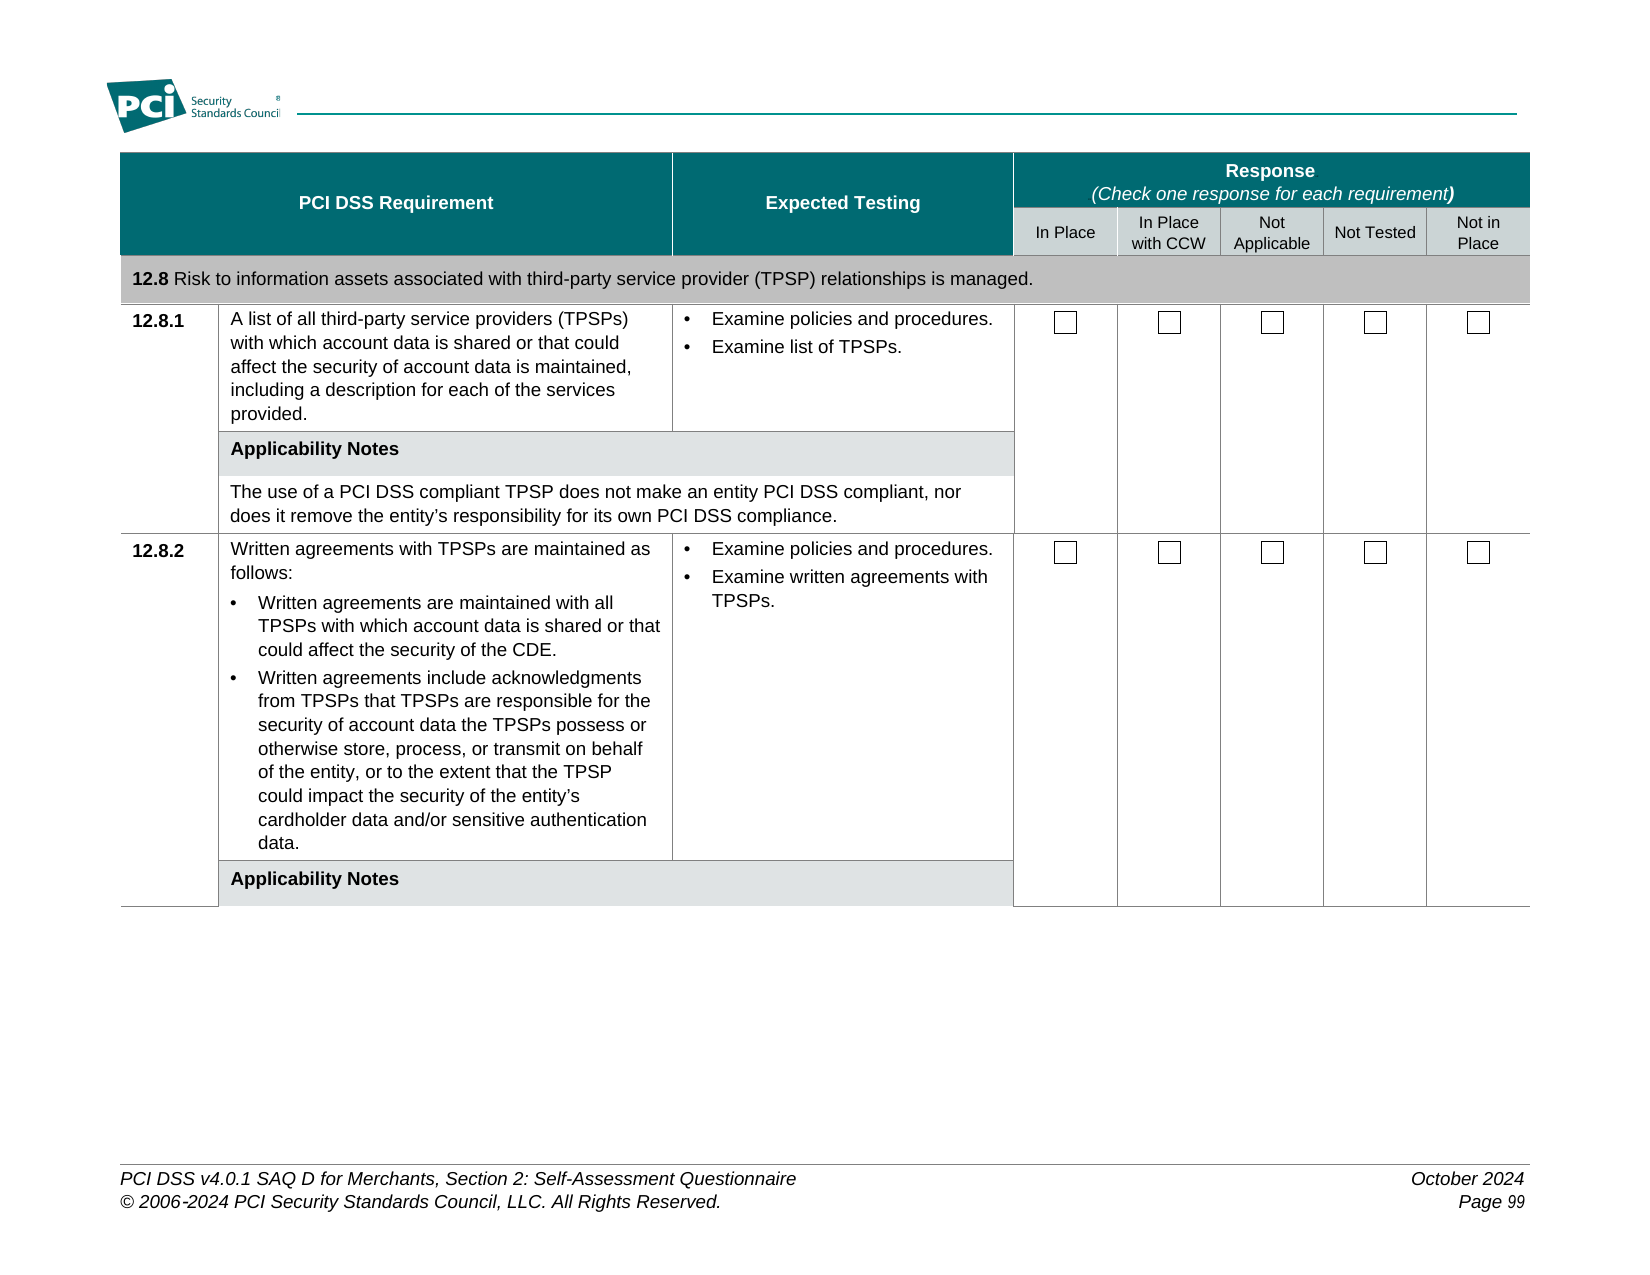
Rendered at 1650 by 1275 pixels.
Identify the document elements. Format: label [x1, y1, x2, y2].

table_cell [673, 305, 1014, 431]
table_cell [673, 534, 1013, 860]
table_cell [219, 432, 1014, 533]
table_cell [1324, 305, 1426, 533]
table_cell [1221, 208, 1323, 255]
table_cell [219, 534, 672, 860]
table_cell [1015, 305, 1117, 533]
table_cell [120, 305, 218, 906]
picture [106, 79, 281, 133]
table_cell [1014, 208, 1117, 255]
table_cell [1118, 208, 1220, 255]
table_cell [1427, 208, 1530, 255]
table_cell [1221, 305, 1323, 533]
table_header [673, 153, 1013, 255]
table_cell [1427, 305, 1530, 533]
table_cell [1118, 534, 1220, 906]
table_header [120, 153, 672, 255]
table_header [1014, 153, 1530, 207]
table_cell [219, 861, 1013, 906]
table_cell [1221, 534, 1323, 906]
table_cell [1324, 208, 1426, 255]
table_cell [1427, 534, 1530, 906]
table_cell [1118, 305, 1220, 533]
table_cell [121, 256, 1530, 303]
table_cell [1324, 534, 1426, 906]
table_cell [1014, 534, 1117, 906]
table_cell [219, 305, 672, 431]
